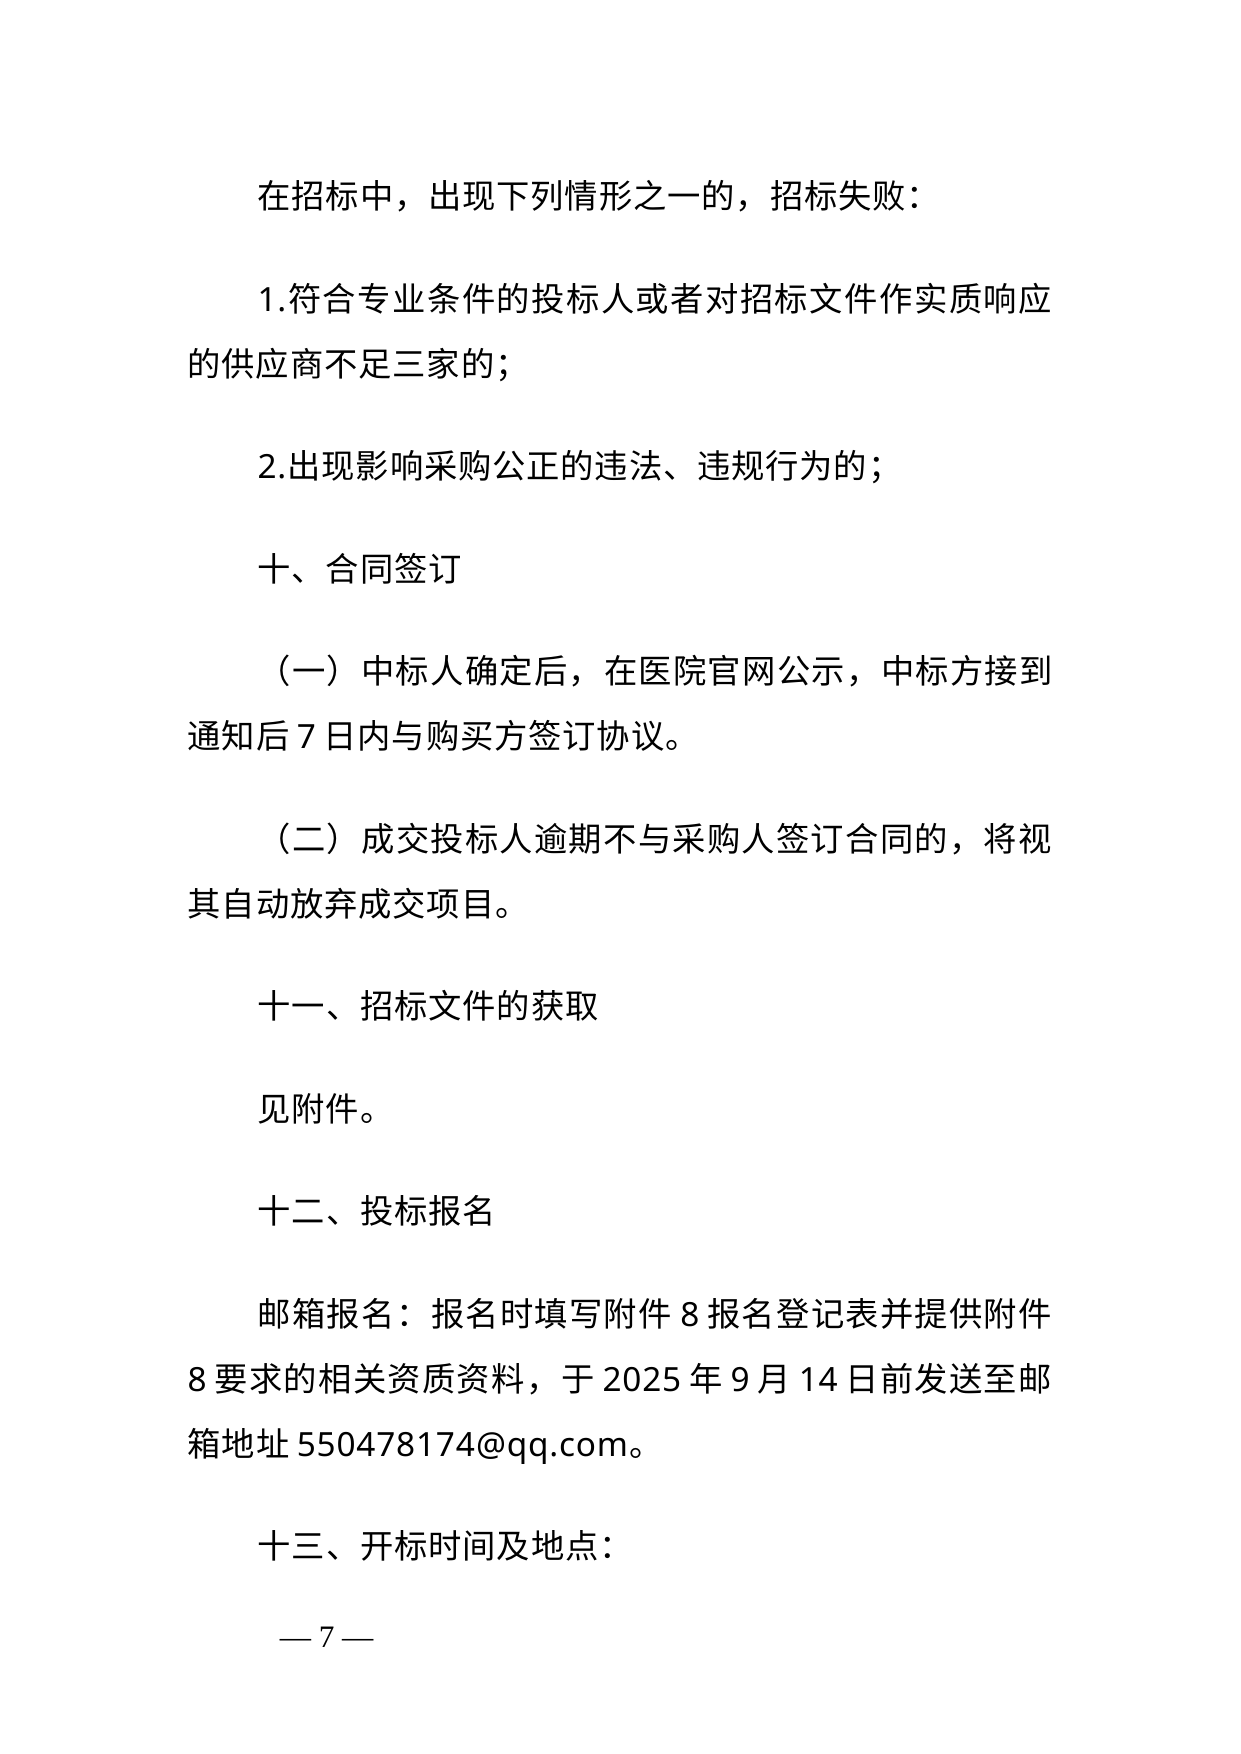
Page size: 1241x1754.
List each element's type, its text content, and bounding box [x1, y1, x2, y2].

text 在招标中，出现下列情形之一的，招标失败： [187, 162, 1053, 227]
text （二）成交投标人逾期不与采购人签订合同的，将视其自动放弃成交项目。 [187, 804, 1053, 934]
text 十三、开标时间及地点： [187, 1512, 1053, 1577]
text 2.出现影响采购公正的违法、违规行为的； [187, 432, 1053, 497]
text 1.符合专业条件的投标人或者对招标文件作实质响应的供应商不足三家的； [187, 264, 1053, 394]
text 十二、投标报名 [187, 1177, 1053, 1242]
text 十一、招标文件的获取 [187, 972, 1053, 1037]
text 邮箱报名：报名时填写附件8报名登记表并提供附件8要求的相关资质资料，于2025年9月14日前发送至邮箱地址550478174@qq.com。 [187, 1279, 1053, 1474]
text 见附件。 [187, 1074, 1053, 1139]
text 十、合同签订 [187, 534, 1053, 599]
text （一）中标人确定后，在医院官网公示，中标方接到通知后7日内与购买方签订协议。 [187, 637, 1053, 767]
